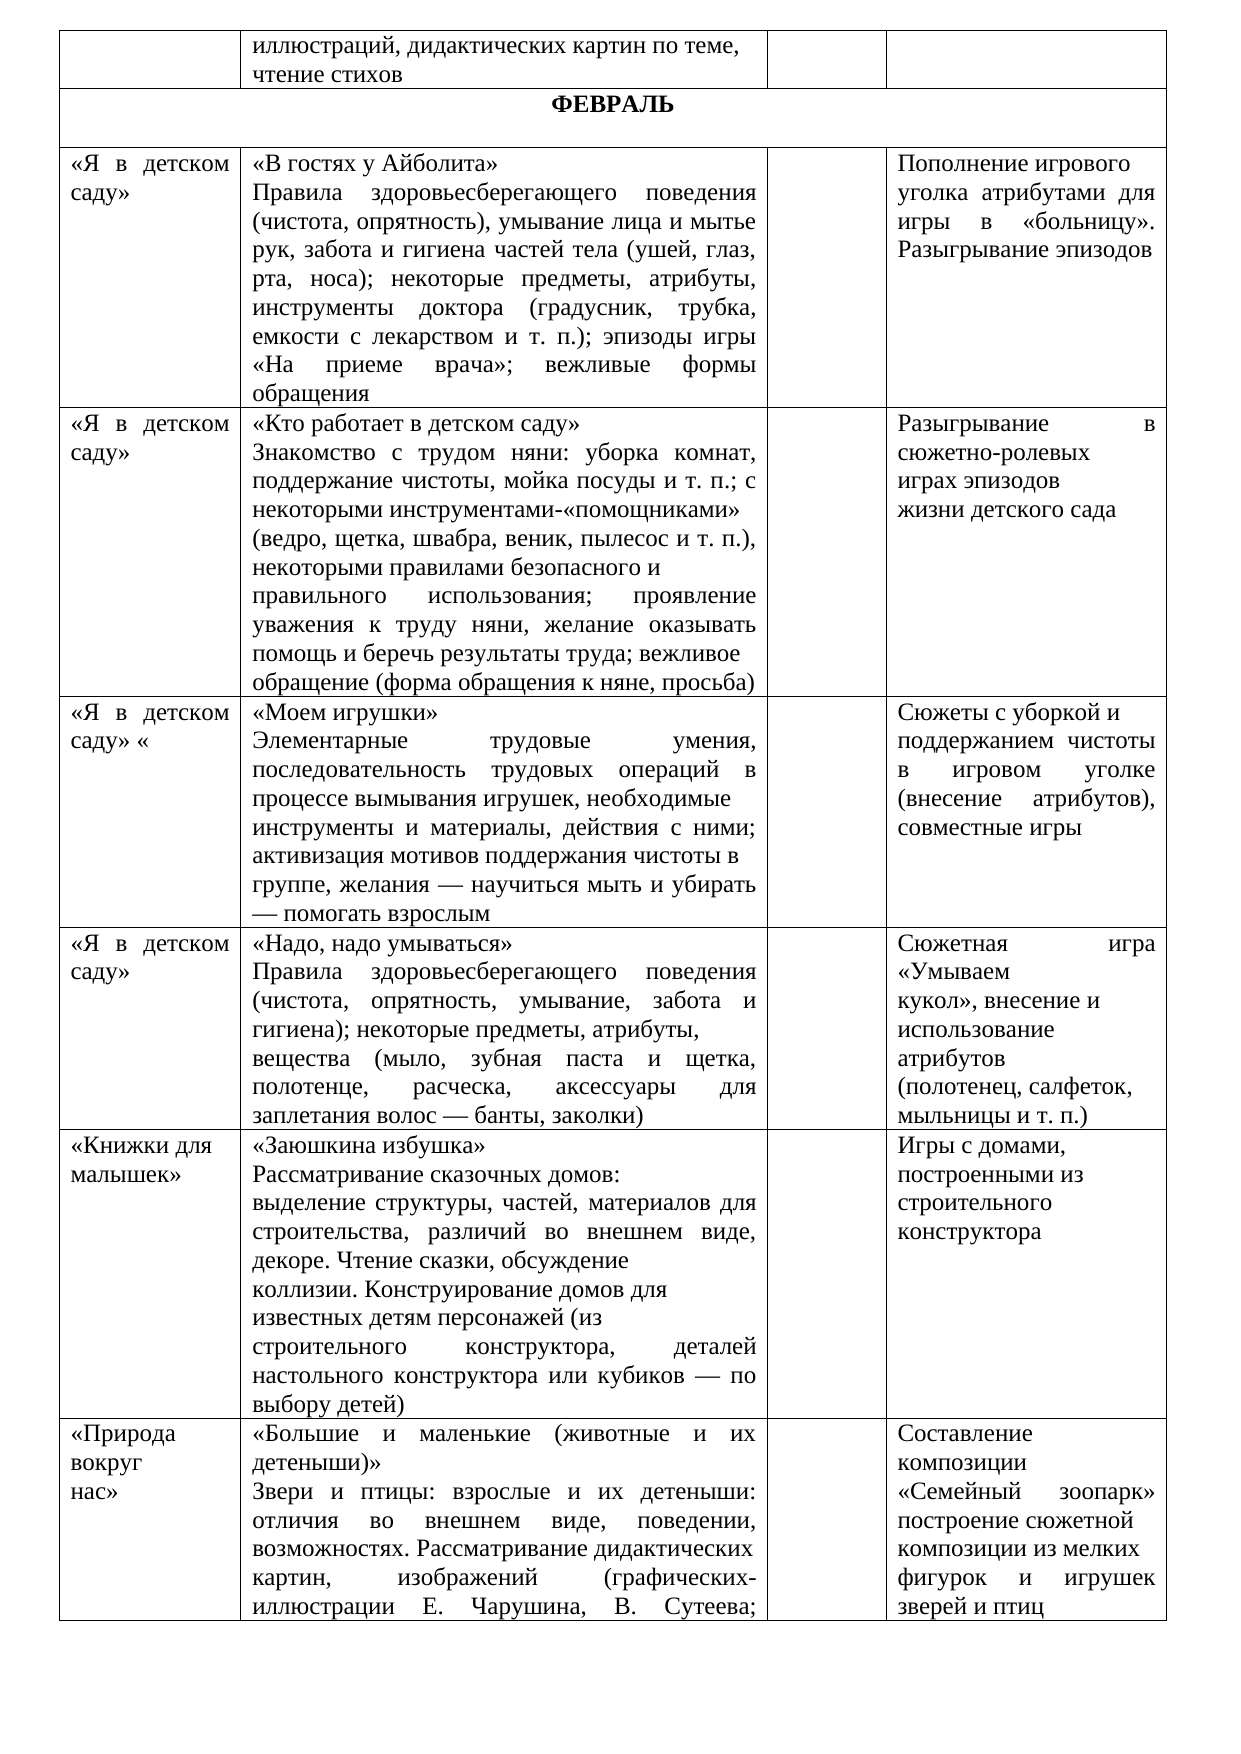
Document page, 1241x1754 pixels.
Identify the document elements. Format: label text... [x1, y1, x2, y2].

table_cell Пополнение игрового уголка атрибутами для игры в «больницу». Разыгрывание эпизодов [887, 148, 1166, 407]
table_cell «Я в детском саду» [60, 928, 240, 1129]
table_cell [768, 928, 886, 1129]
table_cell Сюжетная игра «Умываем кукол», внесение и использование атрибутов (полотенец, салфеток, мыльницы и т. п.) [887, 928, 1166, 1129]
table_cell Сюжеты с уборкой и поддержанием чистоты в игровом уголке (внесение атрибутов), совместные игры [887, 697, 1166, 927]
table_cell Разыгрывание в сюжетно-ролевых играх эпизодов жизни детского сада [887, 408, 1166, 696]
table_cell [241, 1419, 767, 1620]
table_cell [60, 1419, 240, 1620]
table_cell Игры с домами, построенными из строительного конструктора [887, 1130, 1166, 1417]
table_cell [768, 148, 886, 407]
table_cell [768, 31, 886, 88]
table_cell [241, 31, 767, 88]
table_cell «Я в детском саду» [60, 148, 240, 407]
table_cell «Книжки для малышек» [60, 1130, 240, 1417]
table_cell «Я в детском саду» « [60, 697, 240, 927]
table_cell «Заюшкина избушка» Рассматривание сказочных домов: выделение структуры, частей, материалов для строительства, различий во внешнем виде, декоре. Чтение сказки, обсуждение коллизии. Конструирование домов для известных детям персонажей (из строительного конструктора, деталей настольного конструктора или кубиков — по выбору детей) [241, 1130, 767, 1417]
table_cell «Кто работает в детском саду» Знакомство с трудом няни: уборка комнат, поддержание чистоты, мойка посуды и т. п.; с некоторыми инструментами-«помощниками» (ведро, щетка, швабра, веник, пылесос и т. п.), некоторыми правилами безопасного и правильного использования; проявление уважения к труду няни, желание оказывать помощь и беречь результаты труда; вежливое обращение (форма обращения к няне, просьба) [241, 408, 767, 696]
table_cell «Надо, надо умываться» Правила здоровьесберегающего поведения (чистота, опрятность, умывание, забота и гигиена); некоторые предметы, атрибуты, вещества (мыло, зубная паста и щетка, полотенце, расческа, аксессуары для заплетания волос — банты, заколки) [241, 928, 767, 1129]
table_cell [60, 31, 240, 88]
table_cell «Моем игрушки» Элементарные трудовые умения, последовательность трудовых операций в процессе вымывания игрушек, необходимые инструменты и материалы, действия с ними; активизация мотивов поддержания чистоты в группе, желания — научиться мыть и убирать — помогать взрослым [241, 697, 767, 927]
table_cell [887, 1419, 1166, 1620]
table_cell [887, 31, 1166, 88]
table_cell «В гостях у Айболита» Правила здоровьесберегающего поведения (чистота, опрятность), умывание лица и мытье рук, забота и гигиена частей тела (ушей, глаз, рта, носа); некоторые предметы, атрибуты, инструменты доктора (градусник, трубка, емкости с лекарством и т. п.); эпизоды игры «На приеме врача»; вежливые формы обращения [241, 148, 767, 407]
table_cell [768, 1130, 886, 1417]
table_cell [768, 1419, 886, 1620]
table_cell [768, 408, 886, 696]
table_cell [768, 697, 886, 927]
table_cell «Я в детском саду» [60, 408, 240, 696]
table_cell ФЕВРАЛЬ [60, 89, 1166, 147]
